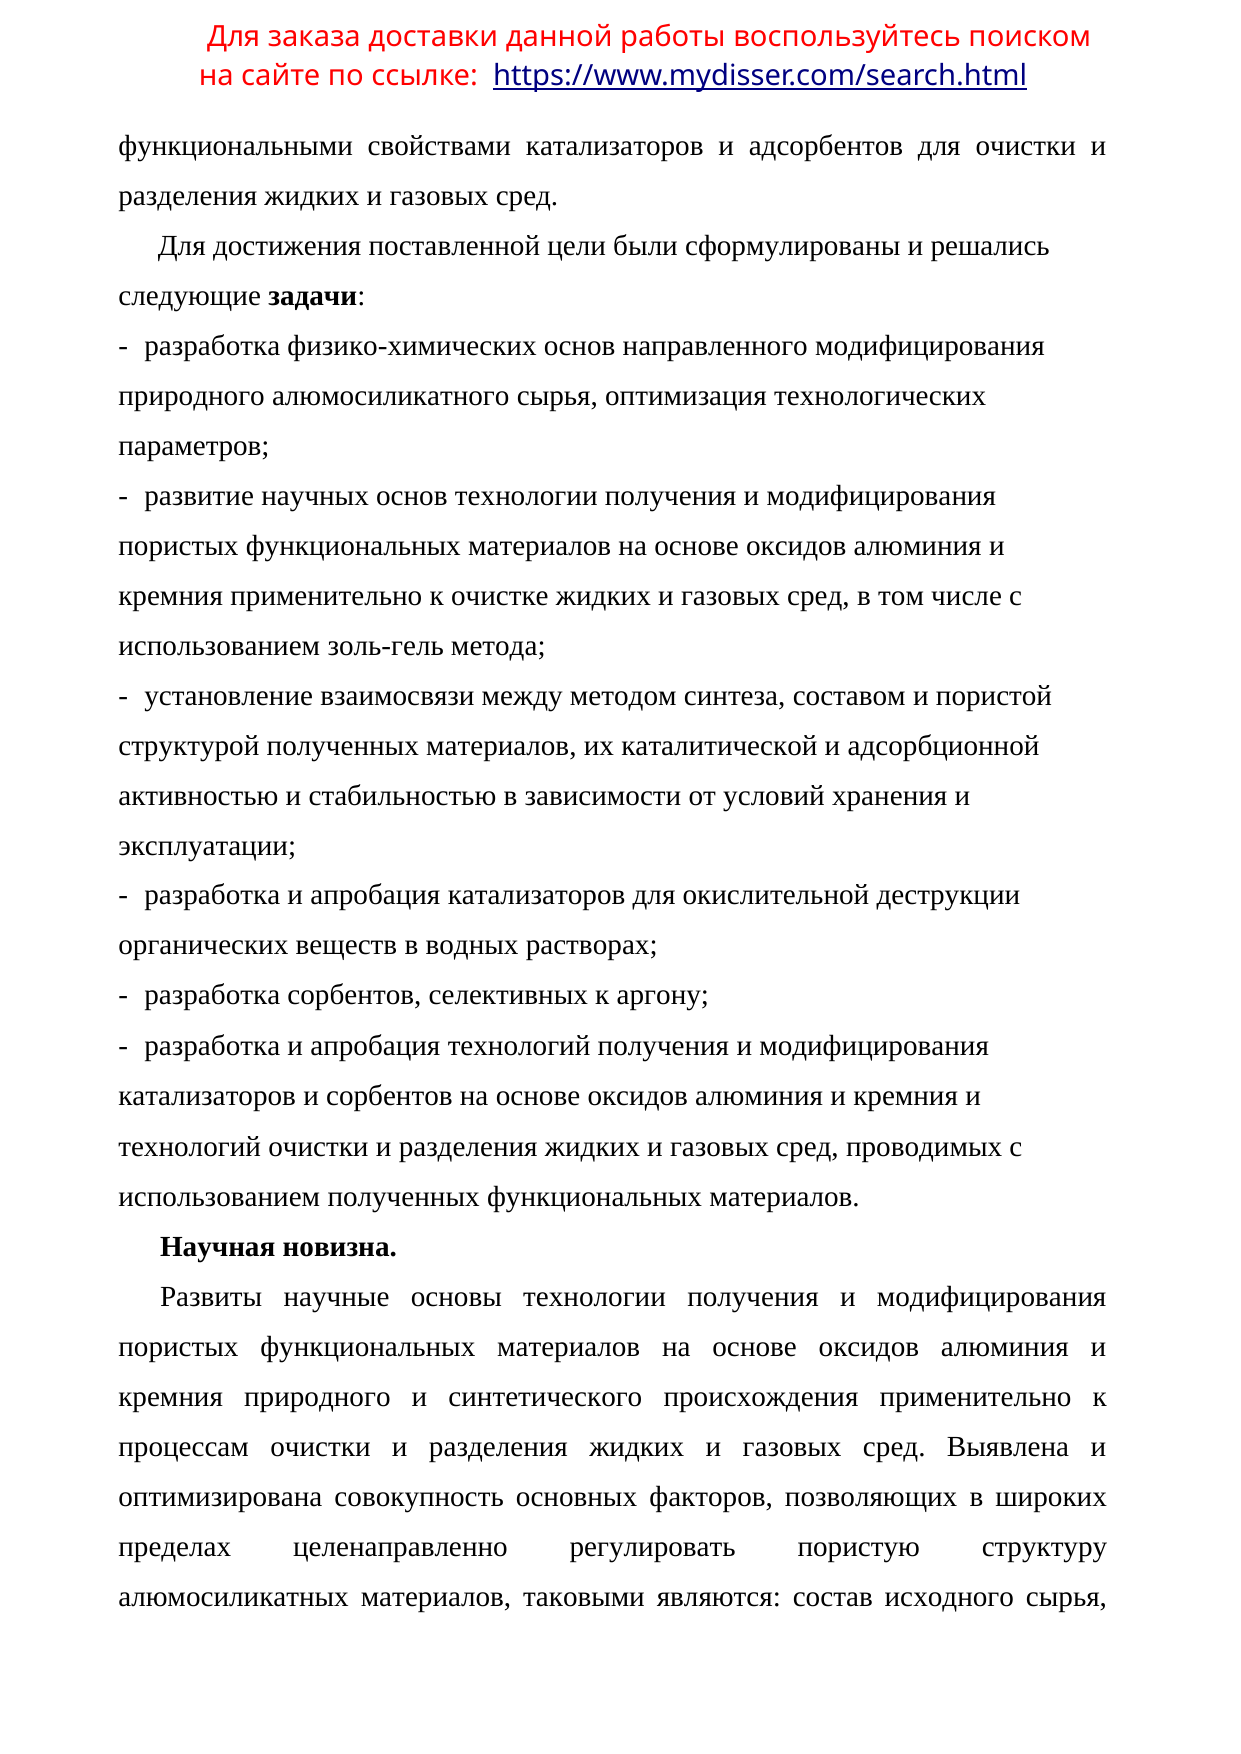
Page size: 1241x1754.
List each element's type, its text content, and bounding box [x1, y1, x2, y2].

text Для достижения поставленной цели были сформулированы и решались следующие задачи: [118, 215, 1107, 315]
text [118, 115, 1107, 215]
list развитие научных основ технологии получения и модифицирования пористых функциональных материалов на основе оксидов алюминия и кремния применительно к очистке жидких и газовых сред, в том числе с использованием золь-гель метода; [118, 465, 1107, 665]
list разработка и апробация катализаторов для окислительной деструкции органических веществ в водных растворах; [118, 865, 1107, 964]
list разработка сорбентов, селективных к аргону; [118, 964, 1107, 1014]
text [118, 1267, 1107, 1617]
list установление взаимосвязи между методом синтеза, составом и пористой структурой полученных материалов, их каталитической и адсорбционной активностью и стабильностью в зависимости от условий хранения и эксплуатации; [118, 665, 1107, 865]
list разработка физико-химических основ направленного модифицирования природного алюмосиликатного сырья, оптимизация технологических параметров; [118, 315, 1107, 465]
text Научная новизна. [118, 1217, 1107, 1267]
list разработка и апробация технологий получения и модифицирования катализаторов и сорбентов на основе оксидов алюминия и кремния и технологий очистки и разделения жидких и газовых сред, проводимых с использованием полученных функциональных материалов. [118, 1014, 1107, 1217]
